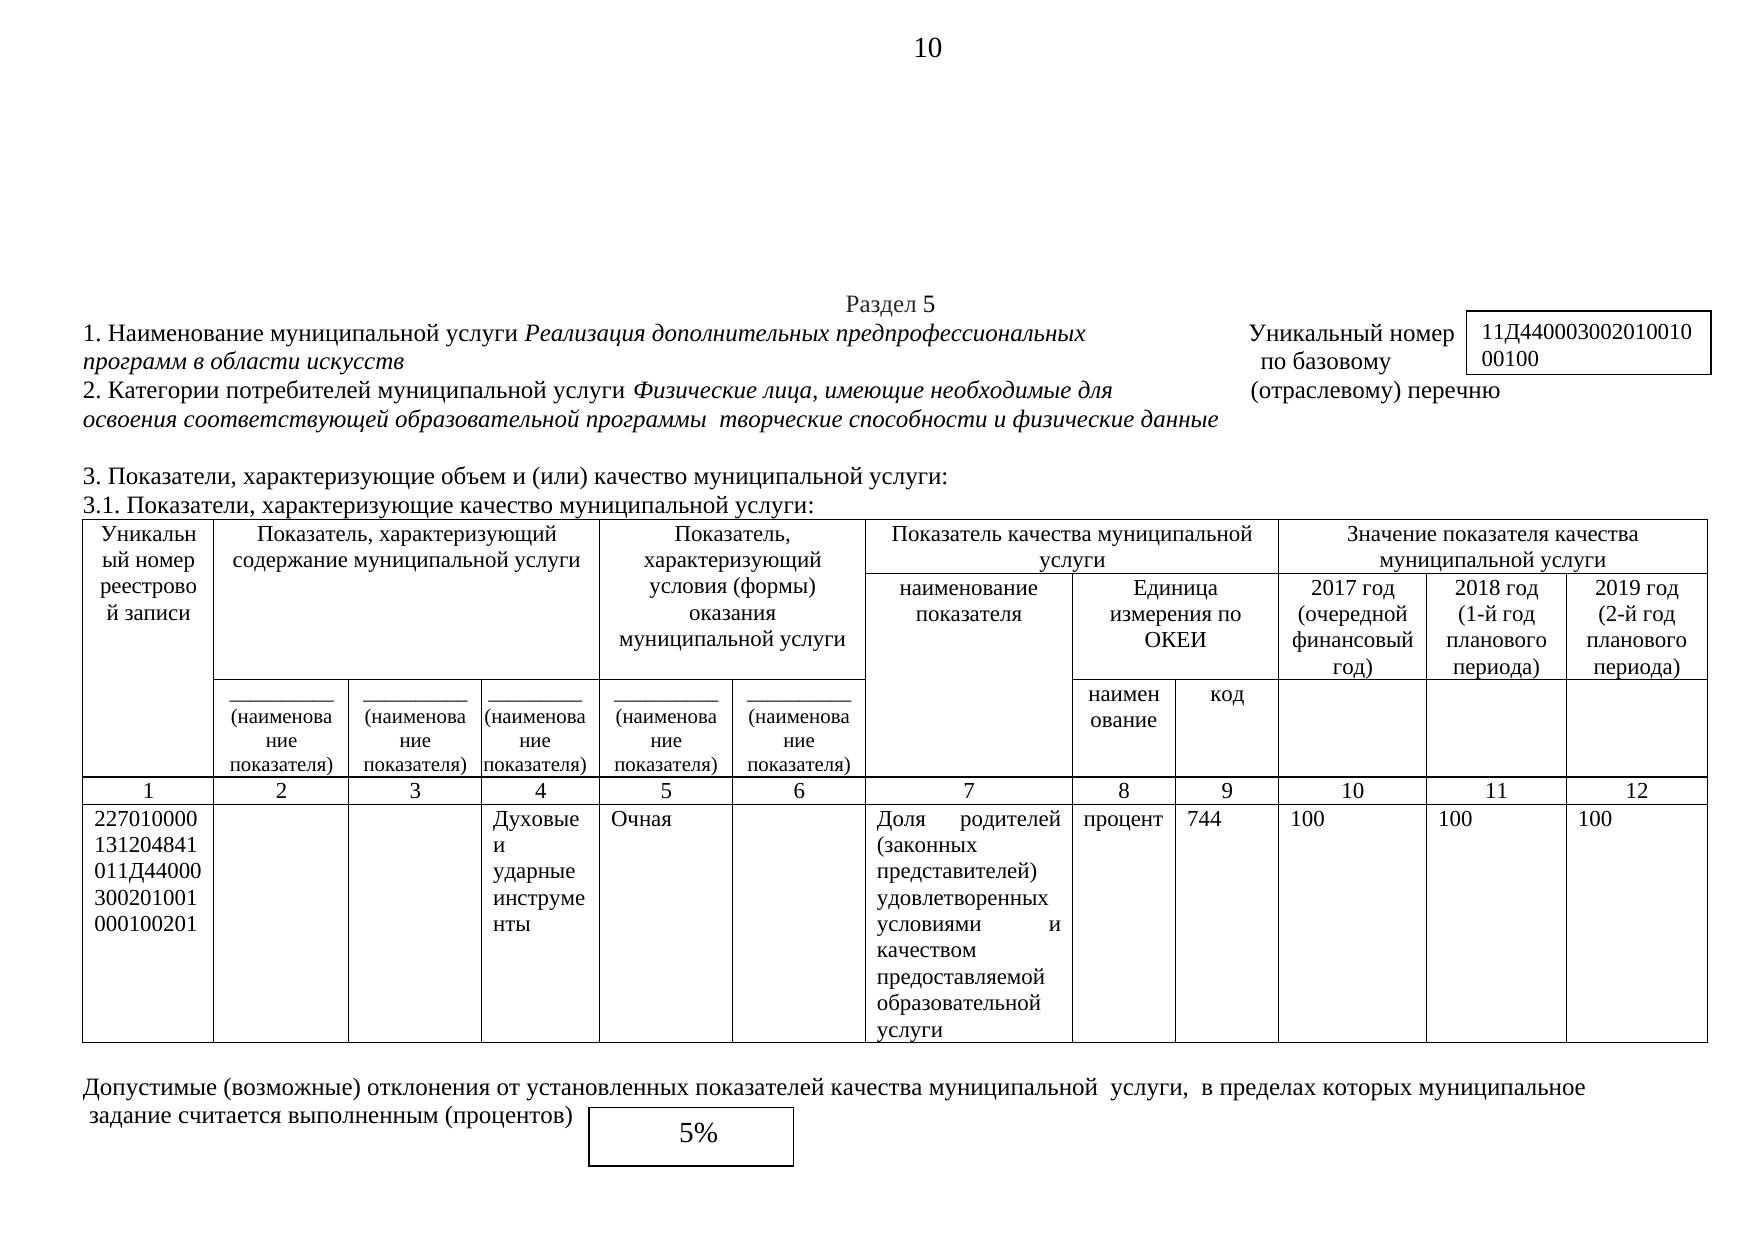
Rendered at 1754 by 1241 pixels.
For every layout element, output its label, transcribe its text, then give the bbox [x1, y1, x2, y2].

text Допустимые (возможные) отклонения от установленных показателей качества муниципальной услуги, в пределах которых муниципальное [83, 1072, 1698, 1101]
table_cell 1 [83, 778, 213, 804]
table_cell процент [1073, 805, 1175, 1042]
table_cell код [1176, 680, 1278, 776]
table_cell 7 [866, 778, 1072, 804]
table_cell Единица измерения по ОКЕИ [1073, 574, 1278, 679]
text задание считается выполненным (процентов) [83, 1101, 1698, 1129]
table_cell __________ (наименование показателя) [733, 680, 865, 776]
table_cell Очная [600, 805, 732, 1042]
table_cell 11 [1427, 778, 1566, 804]
table_cell 744 [1176, 805, 1278, 1042]
table_cell __________ (наименование показателя) [600, 680, 732, 776]
table_cell Доля родителей (законных представителей) удовлетворенных условиями и качеством предоставляемой образовательной услуги [866, 805, 1072, 1042]
table_cell 6 [733, 778, 865, 804]
table_cell 5 [600, 778, 732, 804]
table_header Показатель, характеризующий содержание муниципальной услуги [214, 520, 599, 679]
table_cell [1567, 680, 1707, 776]
table_cell [1427, 680, 1566, 776]
table_cell Духовые и ударные инструменты [482, 805, 599, 1042]
text 2. Категории потребителей муниципальной услуги Физические лица, имеющие необходимые для (отраслевому) перечню [83, 375, 1698, 404]
table_cell 2018 год (1-й год планового периода) [1427, 574, 1566, 679]
table_cell 2 [214, 778, 348, 804]
table_cell 2017 год (очередной финансовый год) [1279, 574, 1426, 679]
table_header Уникальный номер реестровой записи [83, 520, 213, 776]
table_cell 100 [1567, 805, 1707, 1042]
table_cell 100 [1427, 805, 1566, 1042]
table_cell 2019 год (2-й год планового периода) [1567, 574, 1707, 679]
table_cell 12 [1567, 778, 1707, 804]
table_cell __________ (наименование показателя) [214, 680, 348, 776]
table_cell 3 [349, 778, 481, 804]
table_cell 227010000131204841011Д44000300201001000100201 [83, 805, 213, 1042]
table_header Показатель качества муниципальной услуги [866, 520, 1278, 573]
table_cell [349, 805, 481, 1042]
table_cell наименование [1073, 680, 1175, 776]
table_cell наименование показателя [866, 574, 1072, 776]
table_cell _________ (наименование показателя) [482, 680, 599, 776]
table_cell 10 [1279, 778, 1426, 804]
table_cell 4 [482, 778, 599, 804]
text Раздел 5 [83, 289, 1698, 318]
table_cell [733, 805, 865, 1042]
text 3.1. Показатели, характеризующие качество муниципальной услуги: [83, 490, 1698, 519]
table_header Значение показателя качества муниципальной услуги [1279, 520, 1707, 573]
text 1. Наименование муниципальной услуги Реализация дополнительных предпрофессиональных Уникальный номер [83, 318, 1466, 346]
table_cell 9 [1176, 778, 1278, 804]
table_cell [1279, 680, 1426, 776]
text программ в области искусств по базовому [83, 346, 1466, 375]
table_cell 100 [1279, 805, 1426, 1042]
text 3. Показатели, характеризующие объем и (или) качество муниципальной услуги: [83, 461, 1698, 490]
table_cell 8 [1073, 778, 1175, 804]
table_header Показатель, характеризующий условия (формы) оказания муниципальной услуги [600, 520, 865, 679]
text освоения соответствующей образовательной программы творческие способности и физические данные [83, 404, 1698, 433]
table_cell __________(наименование показателя) [349, 680, 481, 776]
table_cell [214, 805, 348, 1042]
